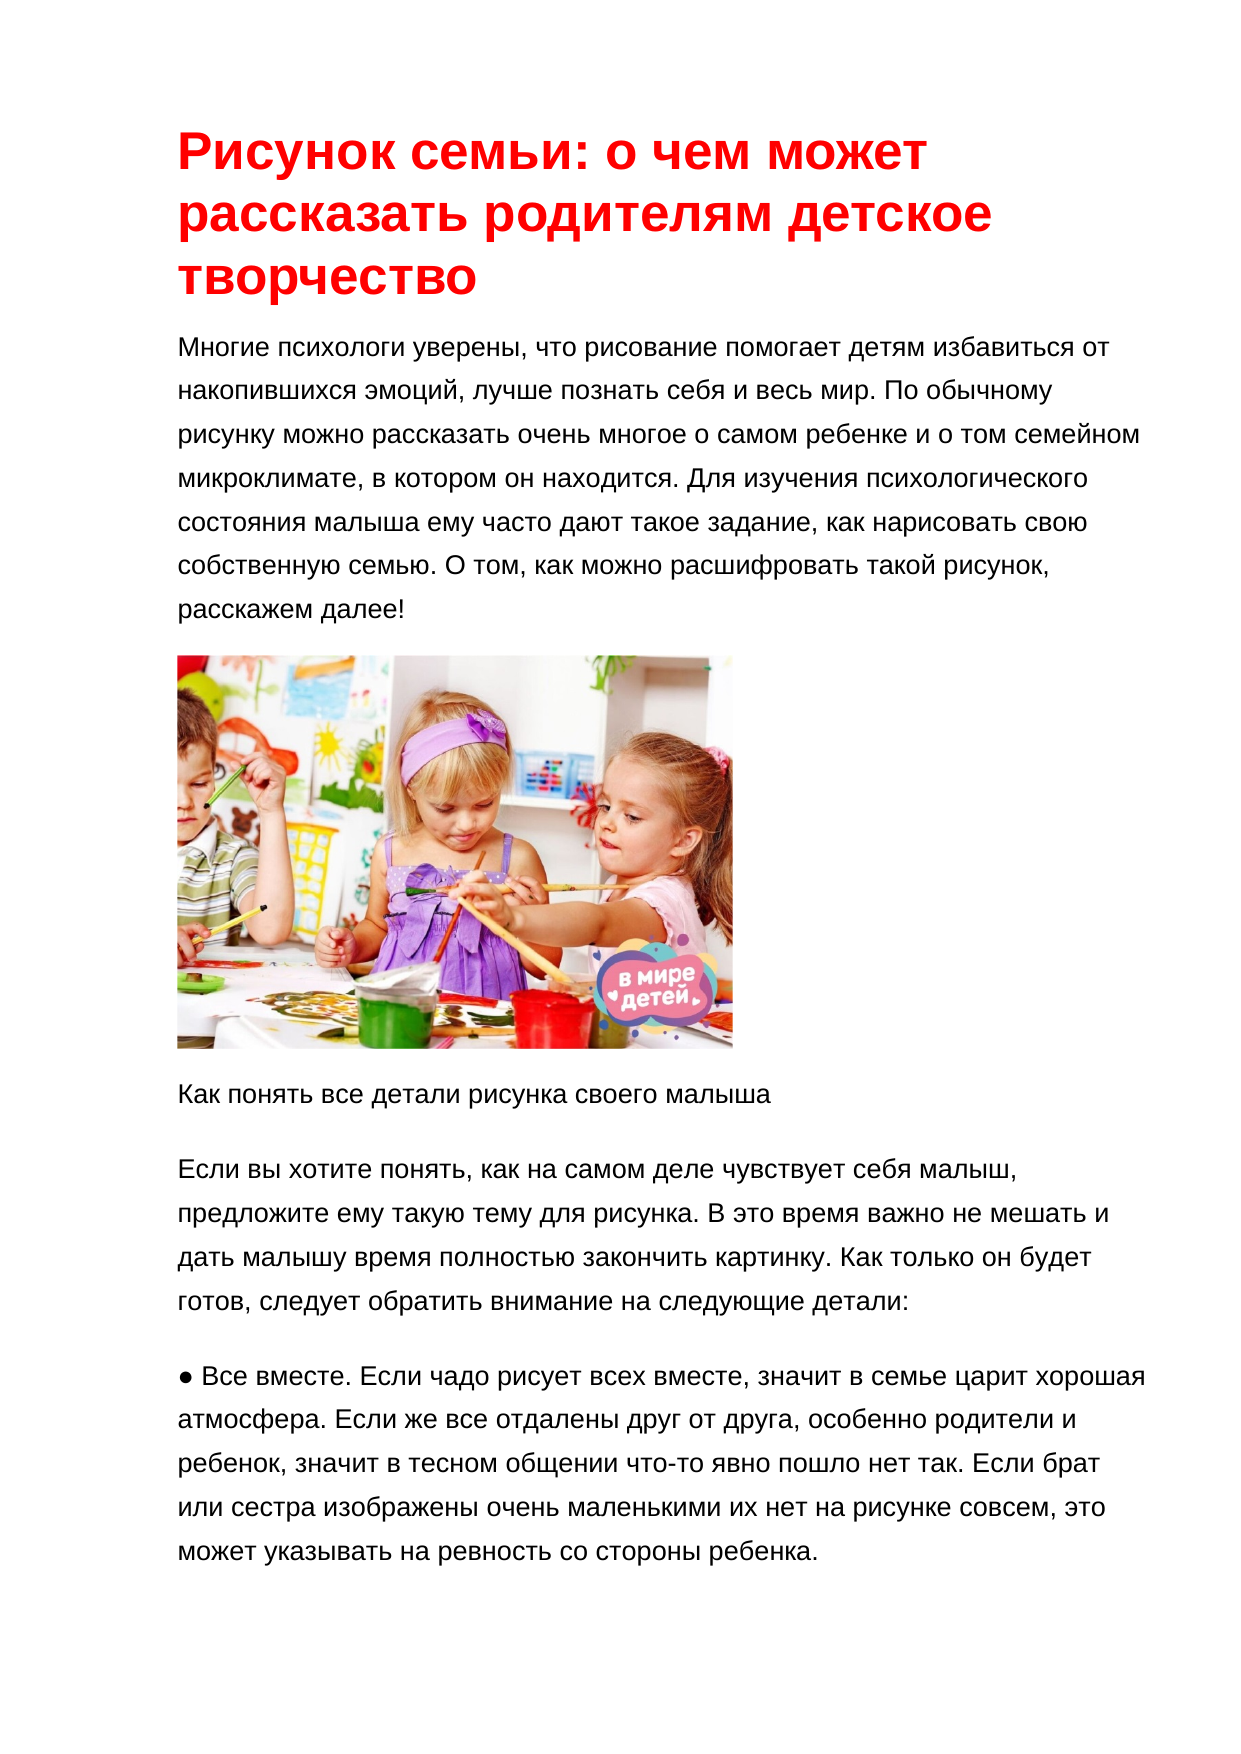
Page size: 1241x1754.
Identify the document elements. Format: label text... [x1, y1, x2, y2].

text Рисунок семьи: о чем может рассказать родителям детское творчество [177, 118, 1152, 306]
text Если вы хотите понять, как на самом деле чувствует себя малыш, предложите ему такую тему для рисунка. В это время важно не мешать и дать малышу время полностью закончить картинку. Как только он будет готов, следует обратить внимание на следующие детали: [177, 1141, 1152, 1316]
text Как понять все детали рисунка своего малыша [177, 1066, 1152, 1109]
text Многие психологи уверены, что рисование помогает детям избавиться от накопившихся эмоций, лучше познать себя и весь мир. По обычному рисунку можно рассказать очень многое о самом ребенке и о том семейном микроклимате, в котором он находится. Для изучения психологического состояния малыша ему часто дают такое задание, как нарисовать свою собственную семью. О том, как можно расшифровать такой рисунок, расскажем далее! [177, 318, 1152, 624]
picture [177, 655, 733, 1049]
text ● Все вместе. Если чадо рисует всех вместе, значит в семье царит хорошая атмосфера. Если же все отдалены друг от друга, особенно родители и ребенок, значит в тесном общении что-то явно пошло нет так. Если брат или сестра изображены очень маленькими их нет на рисунке совсем, это может указывать на ревность со стороны ребенка. [177, 1347, 1152, 1566]
